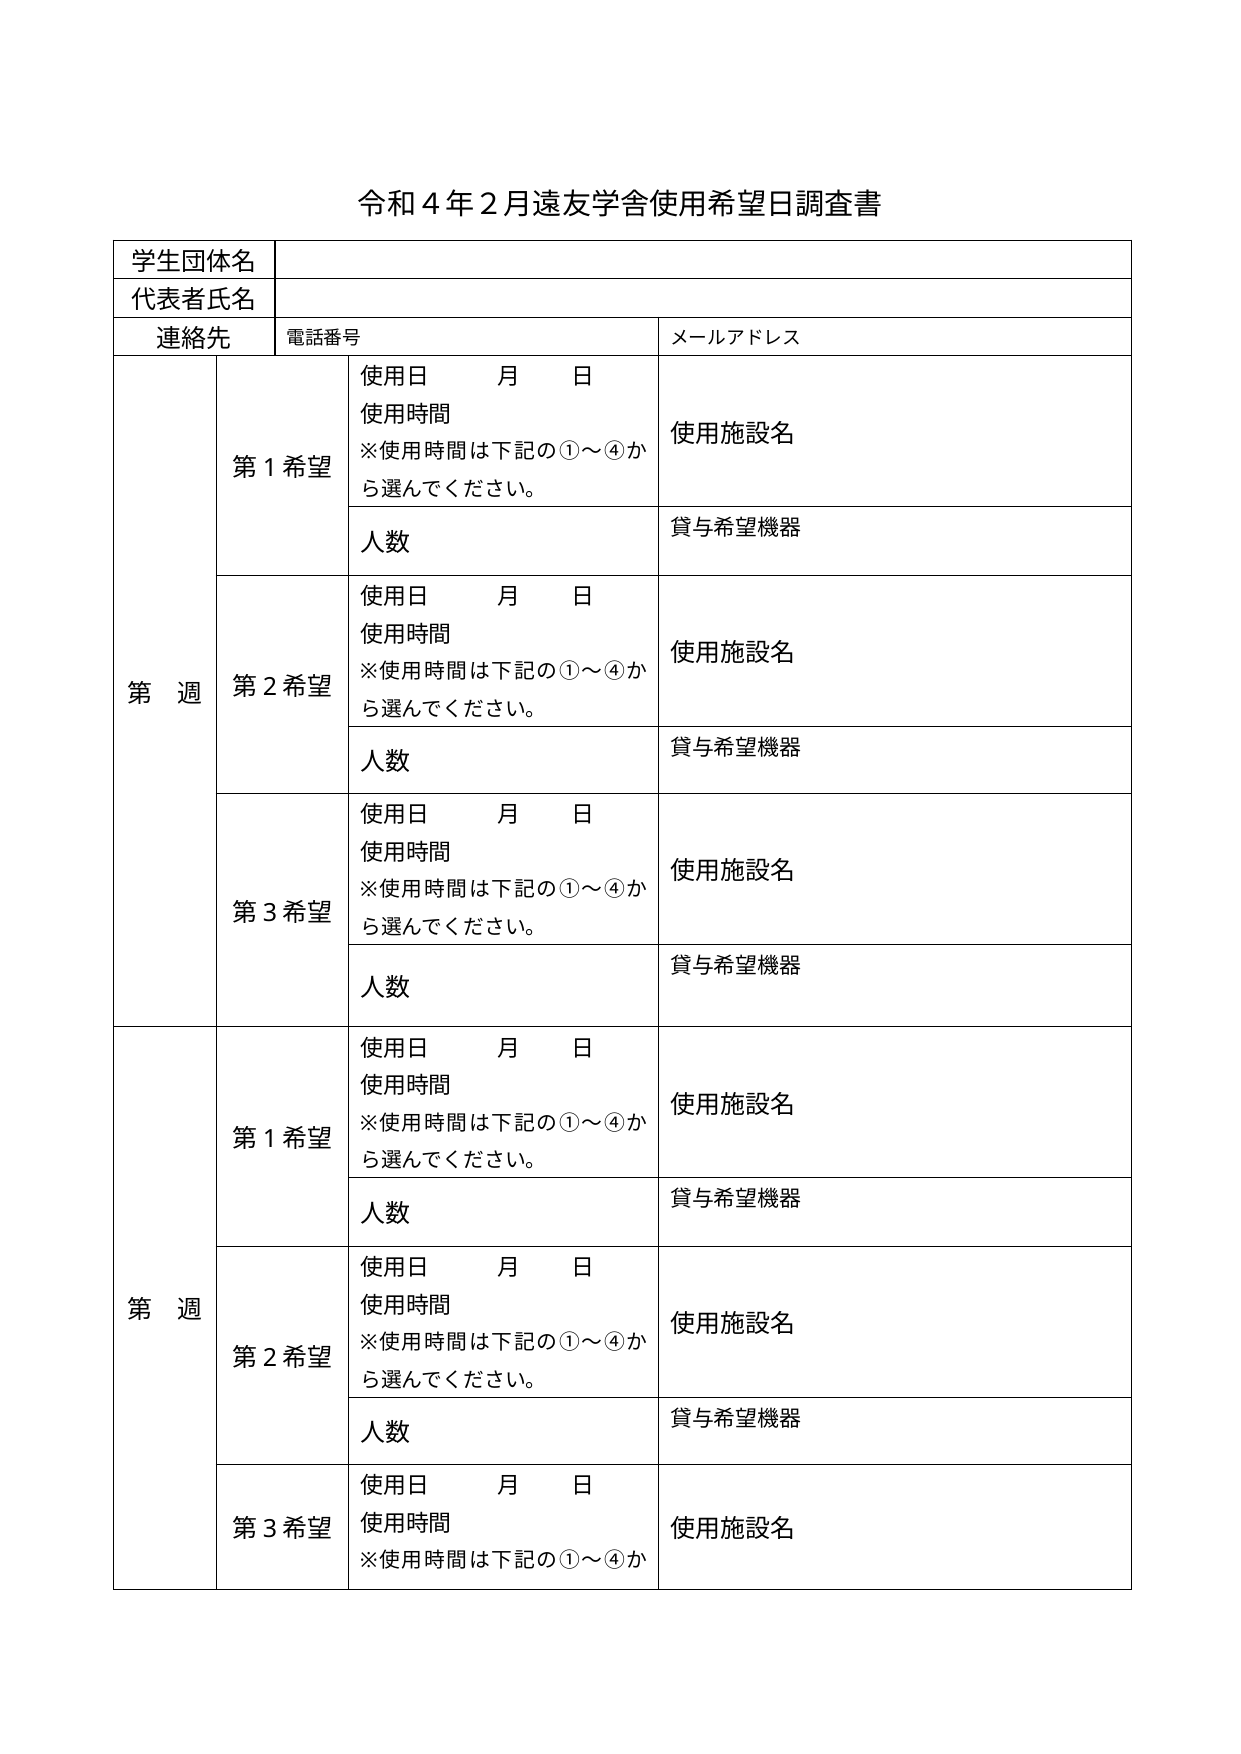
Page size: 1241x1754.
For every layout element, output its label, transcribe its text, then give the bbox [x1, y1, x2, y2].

table_cell 第 週 [114, 1027, 216, 1588]
table_cell 電話番号 [276, 318, 658, 355]
table_cell 使用施設名 [659, 1247, 1131, 1397]
table_cell メールアドレス [659, 318, 1131, 355]
table_cell 人数 [349, 1178, 658, 1246]
table_cell 連絡先 [114, 318, 274, 355]
table_cell 貸与希望機器 [659, 1178, 1131, 1246]
text 令和４年２月遠友学舎使用希望日調査書 [112, 164, 1128, 239]
table_cell [276, 279, 1131, 317]
table_cell 第3希望 [217, 1465, 348, 1588]
table_cell 使用施設名 [659, 356, 1131, 506]
table_cell 貸与希望機器 [659, 727, 1131, 793]
table_cell 使用日 月 日 使用時間 ※使用時間は下記の①～④から選んでください。 [349, 1027, 658, 1177]
table_cell 人数 [349, 1398, 658, 1464]
table_cell 使用施設名 [659, 1465, 1131, 1588]
table_cell 第2希望 [217, 576, 348, 793]
table_cell 使用日 月 日 使用時間 ※使用時間は下記の①～④から選んでください。 [349, 794, 658, 944]
table_cell 代表者氏名 [114, 279, 274, 317]
table_cell 使用施設名 [659, 794, 1131, 944]
table_cell 貸与希望機器 [659, 507, 1131, 575]
table_cell 第1希望 [217, 1027, 348, 1246]
table_cell 使用日 月 日 使用時間 ※使用時間は下記の①～④から選んでください。 [349, 1247, 658, 1397]
table_cell 第2希望 [217, 1247, 348, 1464]
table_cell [349, 1465, 658, 1588]
table_cell 使用日 月 日 使用時間 ※使用時間は下記の①～④から選んでください。 [349, 576, 658, 726]
table_cell 第3希望 [217, 794, 348, 1026]
table_cell 人数 [349, 945, 658, 1026]
table_cell 貸与希望機器 [659, 1398, 1131, 1464]
table_cell 第 週 [114, 356, 216, 1026]
table_cell 人数 [349, 727, 658, 793]
table_header 学生団体名 [114, 241, 274, 278]
table_cell 第1希望 [217, 356, 348, 575]
table_header [276, 241, 1131, 278]
table_cell 貸与希望機器 [659, 945, 1131, 1026]
table_cell 使用施設名 [659, 576, 1131, 726]
table_cell 使用日 月 日 使用時間 ※使用時間は下記の①～④から選んでください。 [349, 356, 658, 506]
table_cell 使用施設名 [659, 1027, 1131, 1177]
table_cell 人数 [349, 507, 658, 575]
